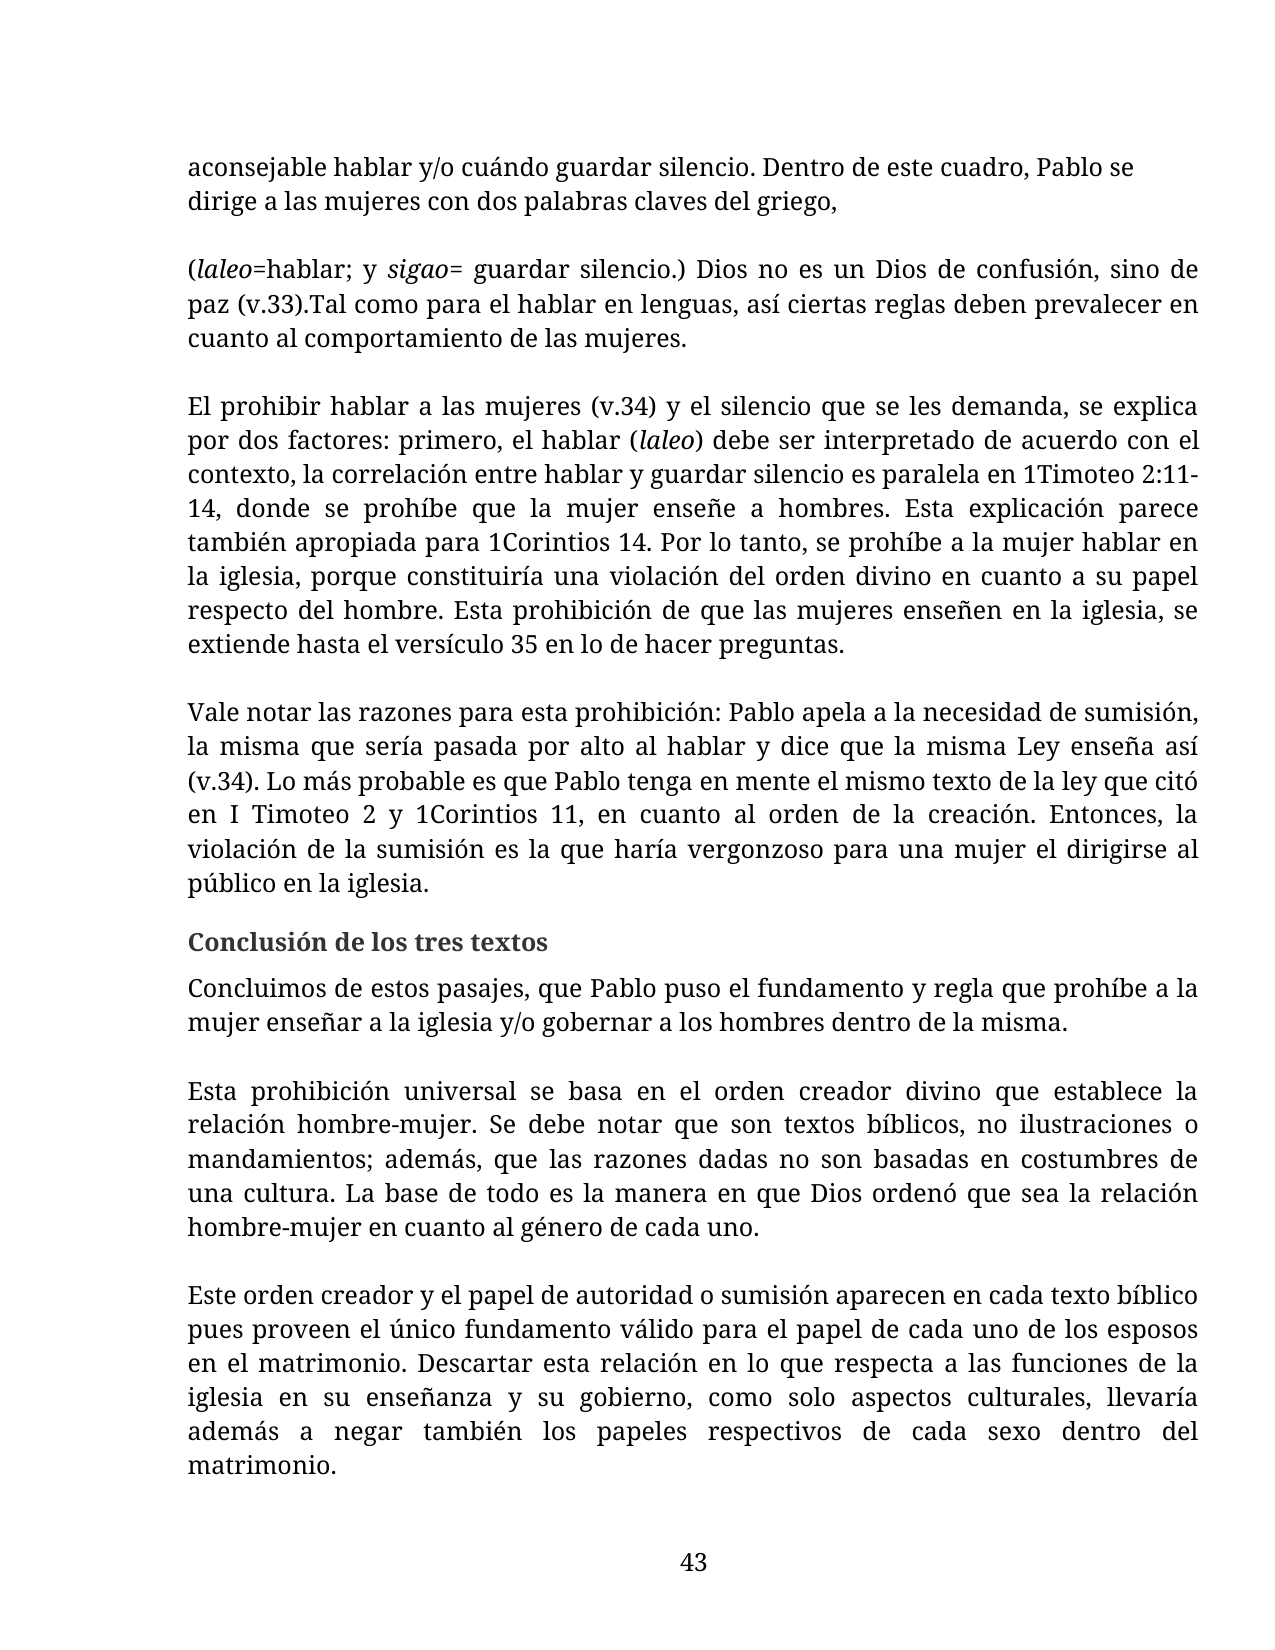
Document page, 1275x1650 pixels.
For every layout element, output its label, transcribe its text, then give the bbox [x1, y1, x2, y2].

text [187, 150, 1200, 218]
text Este orden creador y el papel de autoridad o sumisión aparecen en cada texto bíblico pues proveen el único fundamento válido para el papel de cada uno de los esposos en el matrimonio. Descartar esta relación en lo que respecta a las funciones de la iglesia en su enseñanza y su gobierno, como solo aspectos culturales, llevaría además a negar también los papeles respectivos de cada sexo dentro del matrimonio. [187, 1277, 1200, 1482]
text Esta prohibición universal se basa en el orden creador divino que establece la relación hombre-mujer. Se debe notar que son textos bíblicos, no ilustraciones o mandamientos; además, que las razones dadas no son basadas en costumbres de una cultura. La base de todo es la manera en que Dios ordenó que sea la relación hombre-mujer en cuanto al género de cada uno. [187, 1073, 1200, 1243]
text (laleo=hablar; y sigao= guardar silencio.) Dios no es un Dios de confusión, sino de paz (v.33).Tal como para el hablar en lenguas, así ciertas reglas deben prevalecer en cuanto al comportamiento de las mujeres. [187, 252, 1200, 354]
text Vale notar las razones para esta prohibición: Pablo apela a la necesidad de sumisión, la misma que sería pasada por alto al hablar y dice que la misma Ley enseña así (v.34). Lo más probable es que Pablo tenga en mente el mismo texto de la ley que citó en I Timoteo 2 y 1Corintios 11, en cuanto al orden de la creación. Entonces, la violación de la sumisión es la que haría vergonzoso para una mujer el dirigirse al público en la iglesia. [187, 695, 1200, 899]
text El prohibir hablar a las mujeres (v.34) y el silencio que se les demanda, se explica por dos factores: primero, el hablar (laleo) debe ser interpretado de acuerdo con el contexto, la correlación entre hablar y guardar silencio es paralela en 1Timoteo 2:11-14, donde se prohíbe que la mujer enseñe a hombres. Esta explicación parece también apropiada para 1Corintios 14. Por lo tanto, se prohíbe a la mujer hablar en la iglesia, porque constituiría una violación del orden divino en cuanto a su papel respecto del hombre. Esta prohibición de que las mujeres enseñen en la iglesia, se extiende hasta el versículo 35 en lo de hacer preguntas. [187, 388, 1200, 661]
text Concluimos de estos pasajes, que Pablo puso el fundamento y regla que prohíbe a la mujer enseñar a la iglesia y/o gobernar a los hombres dentro de la misma. [187, 971, 1200, 1039]
subtitle Conclusión de los tres textos [187, 924, 1200, 958]
